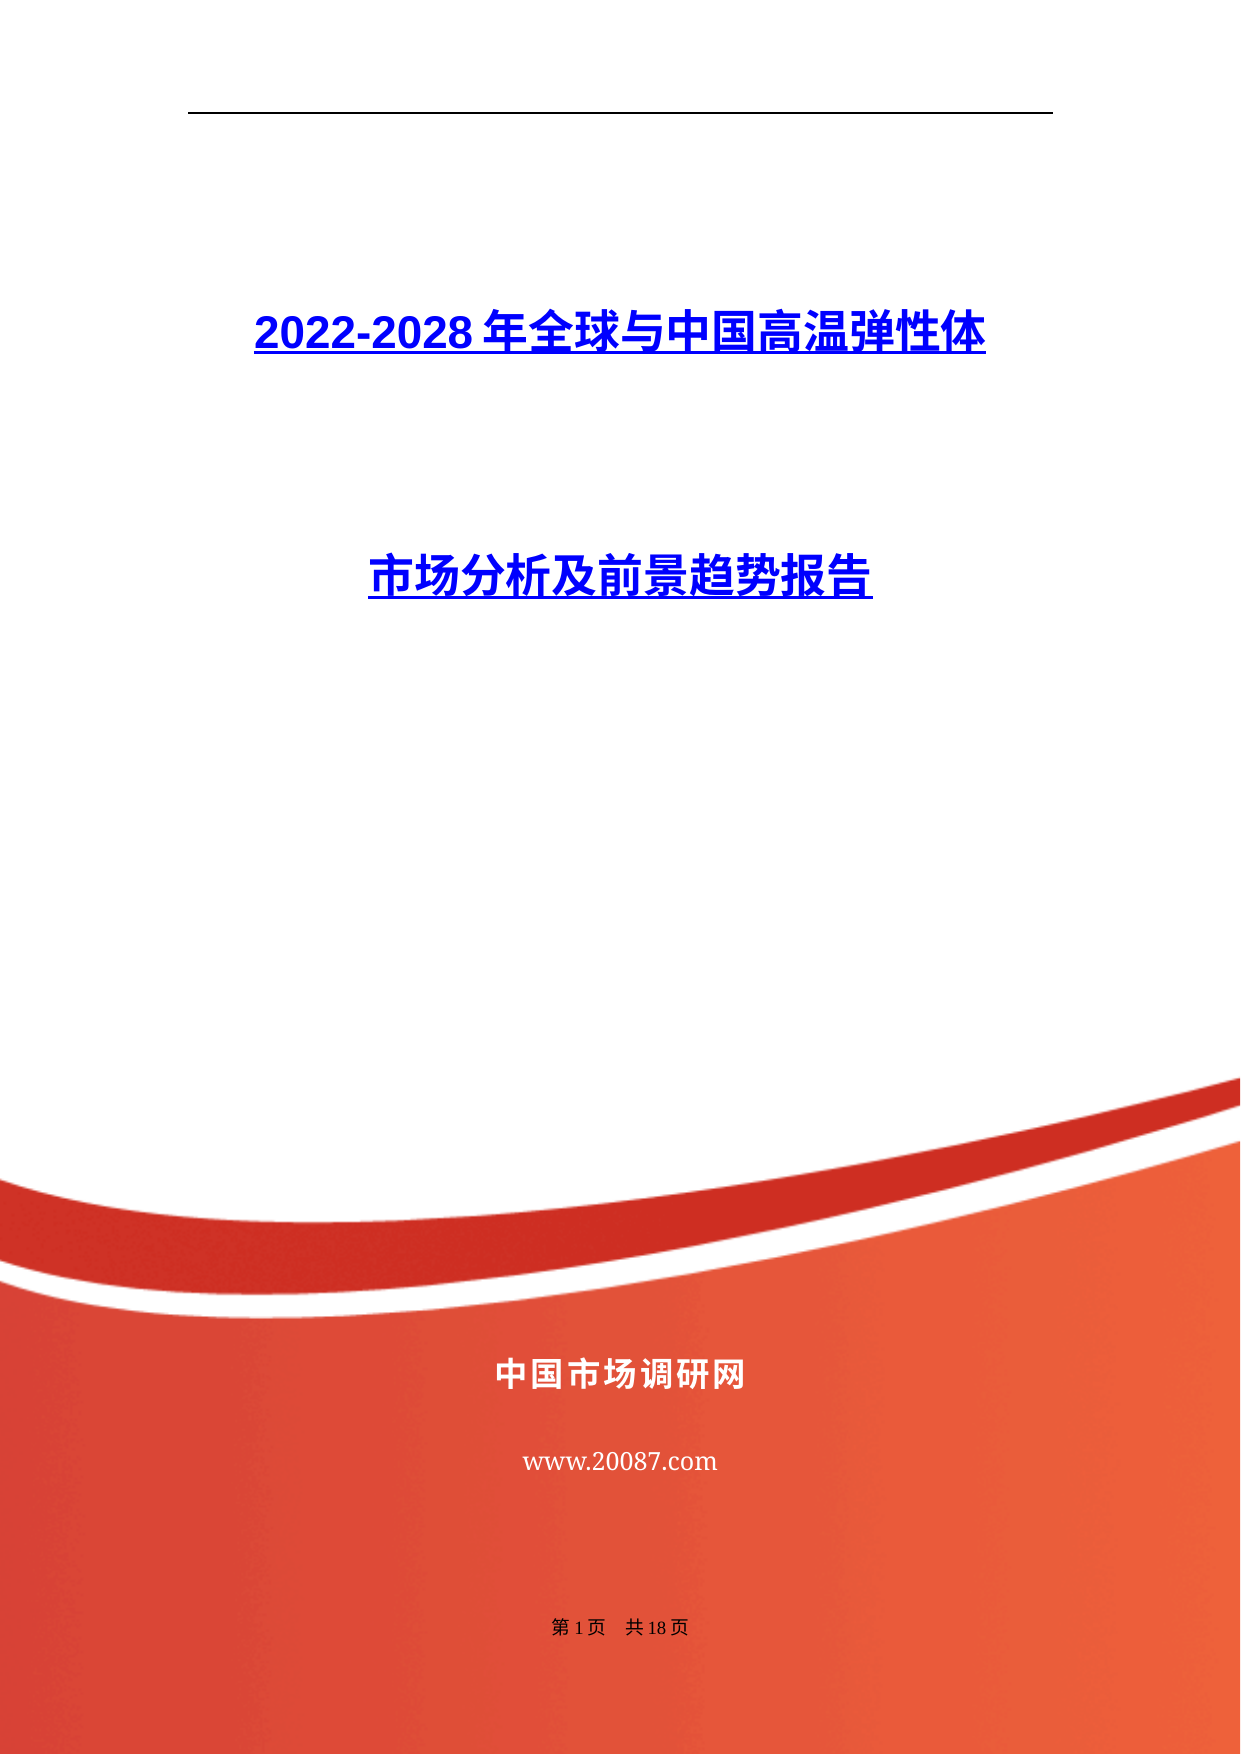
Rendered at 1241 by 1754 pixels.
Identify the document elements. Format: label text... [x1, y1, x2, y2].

text www.20087.com [187, 1428, 1053, 1493]
picture [0, 1006, 1241, 1754]
subtitle 中国市场调研网 [187, 1339, 1053, 1404]
table_header 2022-2028年全球与中国高温弹性体市场分析及前景趋势报告 [188, 207, 1053, 773]
